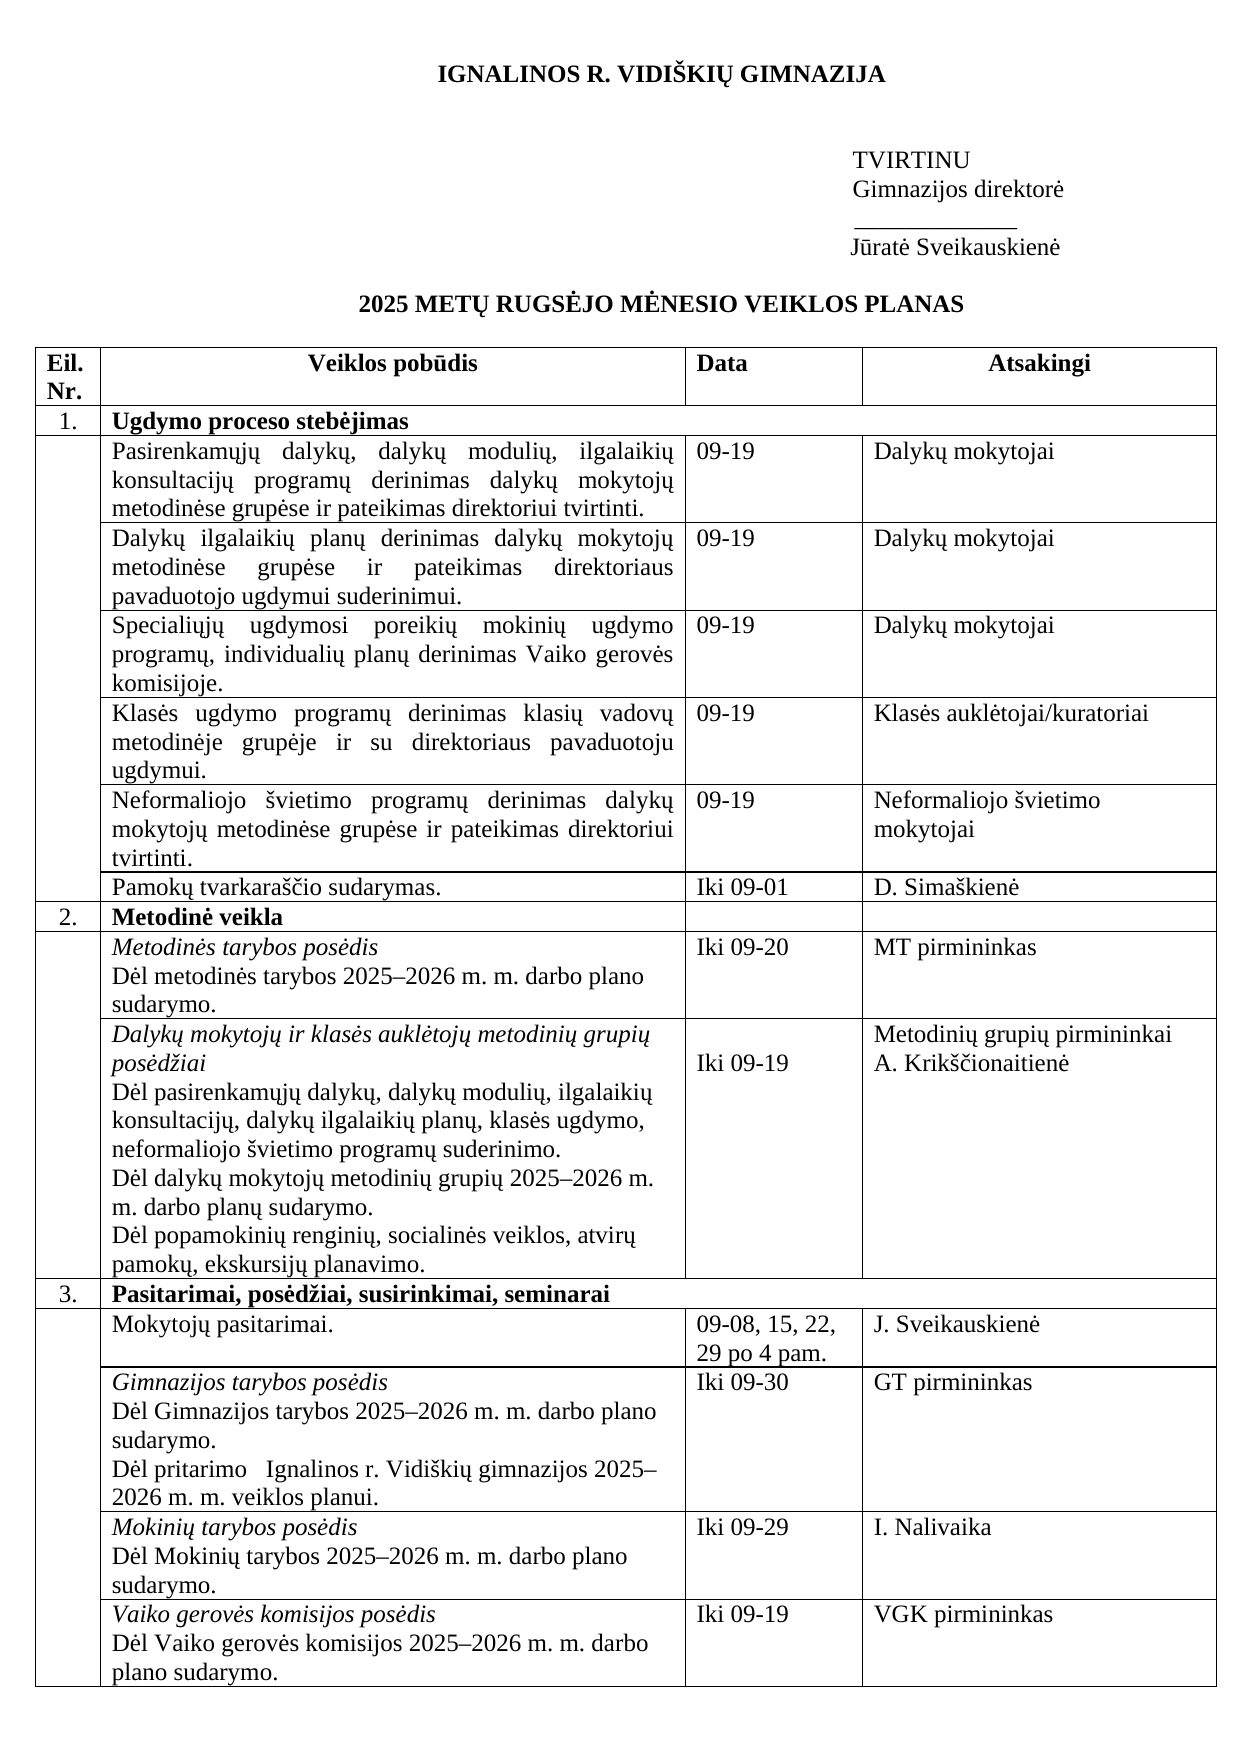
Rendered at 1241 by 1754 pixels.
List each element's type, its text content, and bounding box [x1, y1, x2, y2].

table_cell J. Sveikauskienė [863, 1309, 1216, 1366]
table_cell Metodinių grupių pirmininkai A. Krikščionaitienė [863, 1019, 1216, 1278]
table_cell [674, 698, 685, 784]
table_cell 09-19 [686, 436, 862, 522]
table_header Eil. Nr. [36, 348, 100, 405]
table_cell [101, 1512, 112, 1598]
table_cell 09-19 [686, 785, 862, 871]
table_cell Dalykų mokytojai [863, 523, 1216, 609]
table_header Veiklos pobūdis [101, 348, 685, 405]
table_cell Ugdymo proceso stebėjimas [101, 406, 1216, 435]
table_cell Neformaliojo švietimo mokytojai [863, 785, 1216, 871]
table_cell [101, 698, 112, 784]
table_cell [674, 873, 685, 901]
table_header Atsakingi [863, 348, 1216, 405]
text Gimnazijos direktorė [142, 174, 1181, 203]
text _____________ [817, 203, 1181, 232]
table_cell Gimnazijos tarybos posėdis Dėl Gimnazijos tarybos 2025–2026 m. m. darbo plano sudarymo. Dėl pritarimo Ignalinos r. Vidiškių gimnazijos 2025–2026 m. m. veiklos planui. [101, 1368, 685, 1511]
table_cell 2. [36, 902, 100, 931]
table_cell Iki 09-29 [686, 1512, 862, 1598]
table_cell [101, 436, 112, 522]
table_cell Metodinė veikla [101, 902, 685, 931]
table_cell Iki 09-19 [686, 1600, 862, 1686]
table_cell Pasitarimai, posėdžiai, susirinkimai, seminarai [101, 1279, 1216, 1308]
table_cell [101, 1600, 685, 1686]
table_header Data [686, 348, 862, 405]
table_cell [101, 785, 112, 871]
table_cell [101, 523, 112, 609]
table_cell Mokytojų pasitarimai. [101, 1309, 685, 1366]
table_cell VGK pirmininkas [863, 1600, 1216, 1686]
text TVIRTINU [142, 145, 1181, 174]
table_cell [36, 1309, 100, 1686]
text Jūratė Sveikauskienė [667, 232, 1181, 260]
title IGNALINOS R. VIDIŠKIŲ GIMNAZIJA [142, 59, 1181, 88]
table_cell Iki 09-19 [686, 1019, 862, 1278]
table_cell [863, 902, 1216, 931]
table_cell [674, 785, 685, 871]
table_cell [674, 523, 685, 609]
table_cell 3. [36, 1279, 100, 1308]
table_cell [36, 436, 100, 901]
table_cell 1. [36, 406, 100, 435]
table_cell Iki 09-30 [686, 1368, 862, 1511]
table_cell Dalykų mokytojų ir klasės auklėtojų metodinių grupių posėdžiai Dėl pasirenkamųjų dalykų, dalykų modulių, ilgalaikių konsultacijų, dalykų ilgalaikių planų, klasės ugdymo, neformaliojo švietimo programų suderinimo. Dėl dalykų mokytojų metodinių grupių 2025–2026 m. m. darbo planų sudarymo. Dėl popamokinių renginių, socialinės veiklos, atvirų pamokų, ekskursijų planavimo. [101, 1019, 685, 1278]
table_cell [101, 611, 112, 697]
table_cell MT pirmininkas [863, 932, 1216, 1018]
table_cell [686, 902, 862, 931]
table_cell Dalykų mokytojai [863, 611, 1216, 697]
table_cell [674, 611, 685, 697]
table_cell D. Simaškienė [863, 873, 1216, 901]
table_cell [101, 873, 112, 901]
table_cell 09-19 [686, 523, 862, 609]
table_cell [36, 932, 100, 1278]
table_cell 09-08, 15, 22, 29 po 4 pam. [686, 1309, 862, 1366]
table_cell Klasės auklėtojai/kuratoriai [863, 698, 1216, 784]
table_cell Dalykų mokytojai [863, 436, 1216, 522]
table_cell Iki 09-01 [686, 873, 862, 901]
table_cell Iki 09-20 [686, 932, 862, 1018]
table_cell GT pirmininkas [863, 1368, 1216, 1511]
table_cell Mokinių tarybos posėdis Dėl Mokinių tarybos 2025–2026 m. m. darbo plano sudarymo. [216, 1512, 685, 1598]
subtitle 2025 METŲ RUGSĖJO MĖNESIO VEIKLOS PLANAS [142, 289, 1181, 318]
table_cell 09-19 [686, 611, 862, 697]
table_cell Metodinės tarybos posėdis Dėl metodinės tarybos 2025–2026 m. m. darbo plano sudarymo. [101, 932, 685, 1018]
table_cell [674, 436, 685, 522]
table_cell I. Nalivaika [863, 1512, 1216, 1598]
table_cell 09-19 [686, 698, 862, 784]
